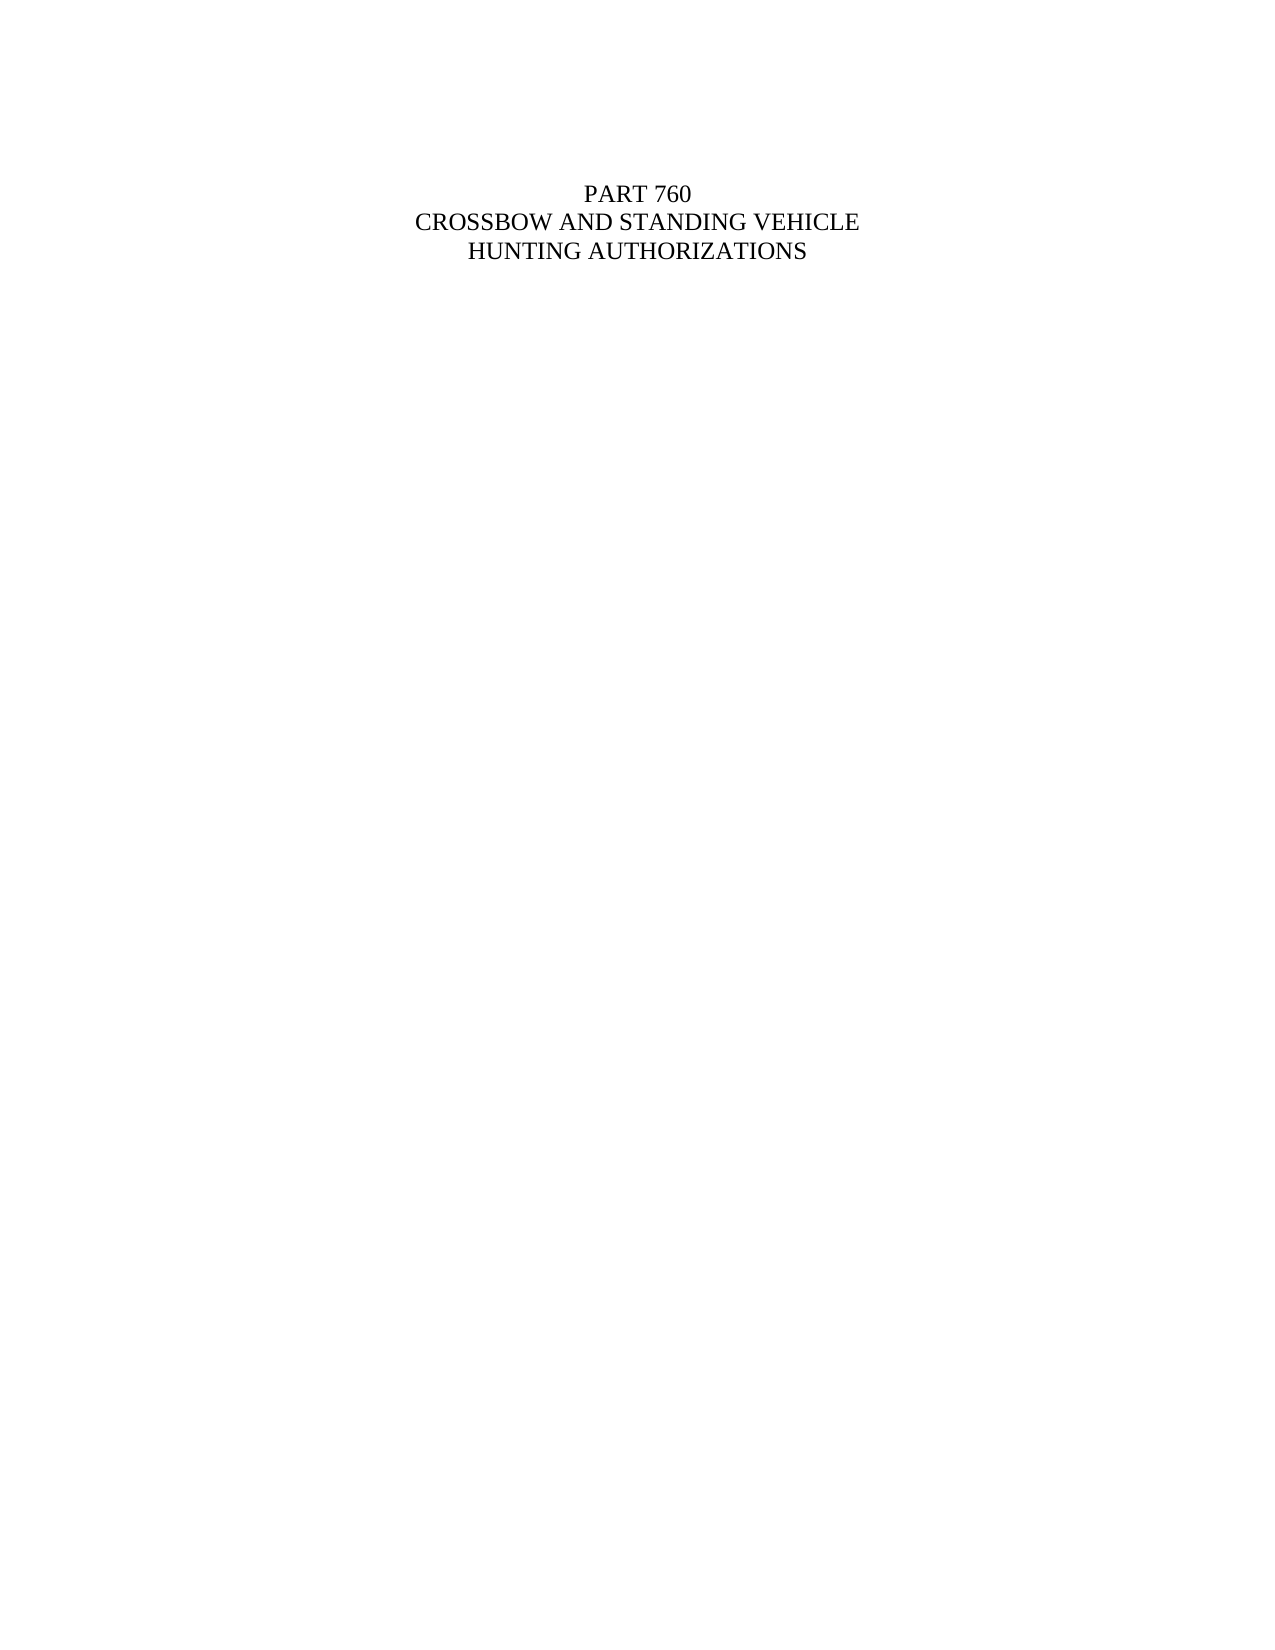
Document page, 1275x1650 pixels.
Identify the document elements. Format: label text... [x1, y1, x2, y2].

text HUNTING AUTHORIZATIONS [187, 236, 1087, 265]
text CROSSBOW AND STANDING VEHICLE [187, 207, 1087, 236]
text PART 760 [187, 179, 1087, 207]
